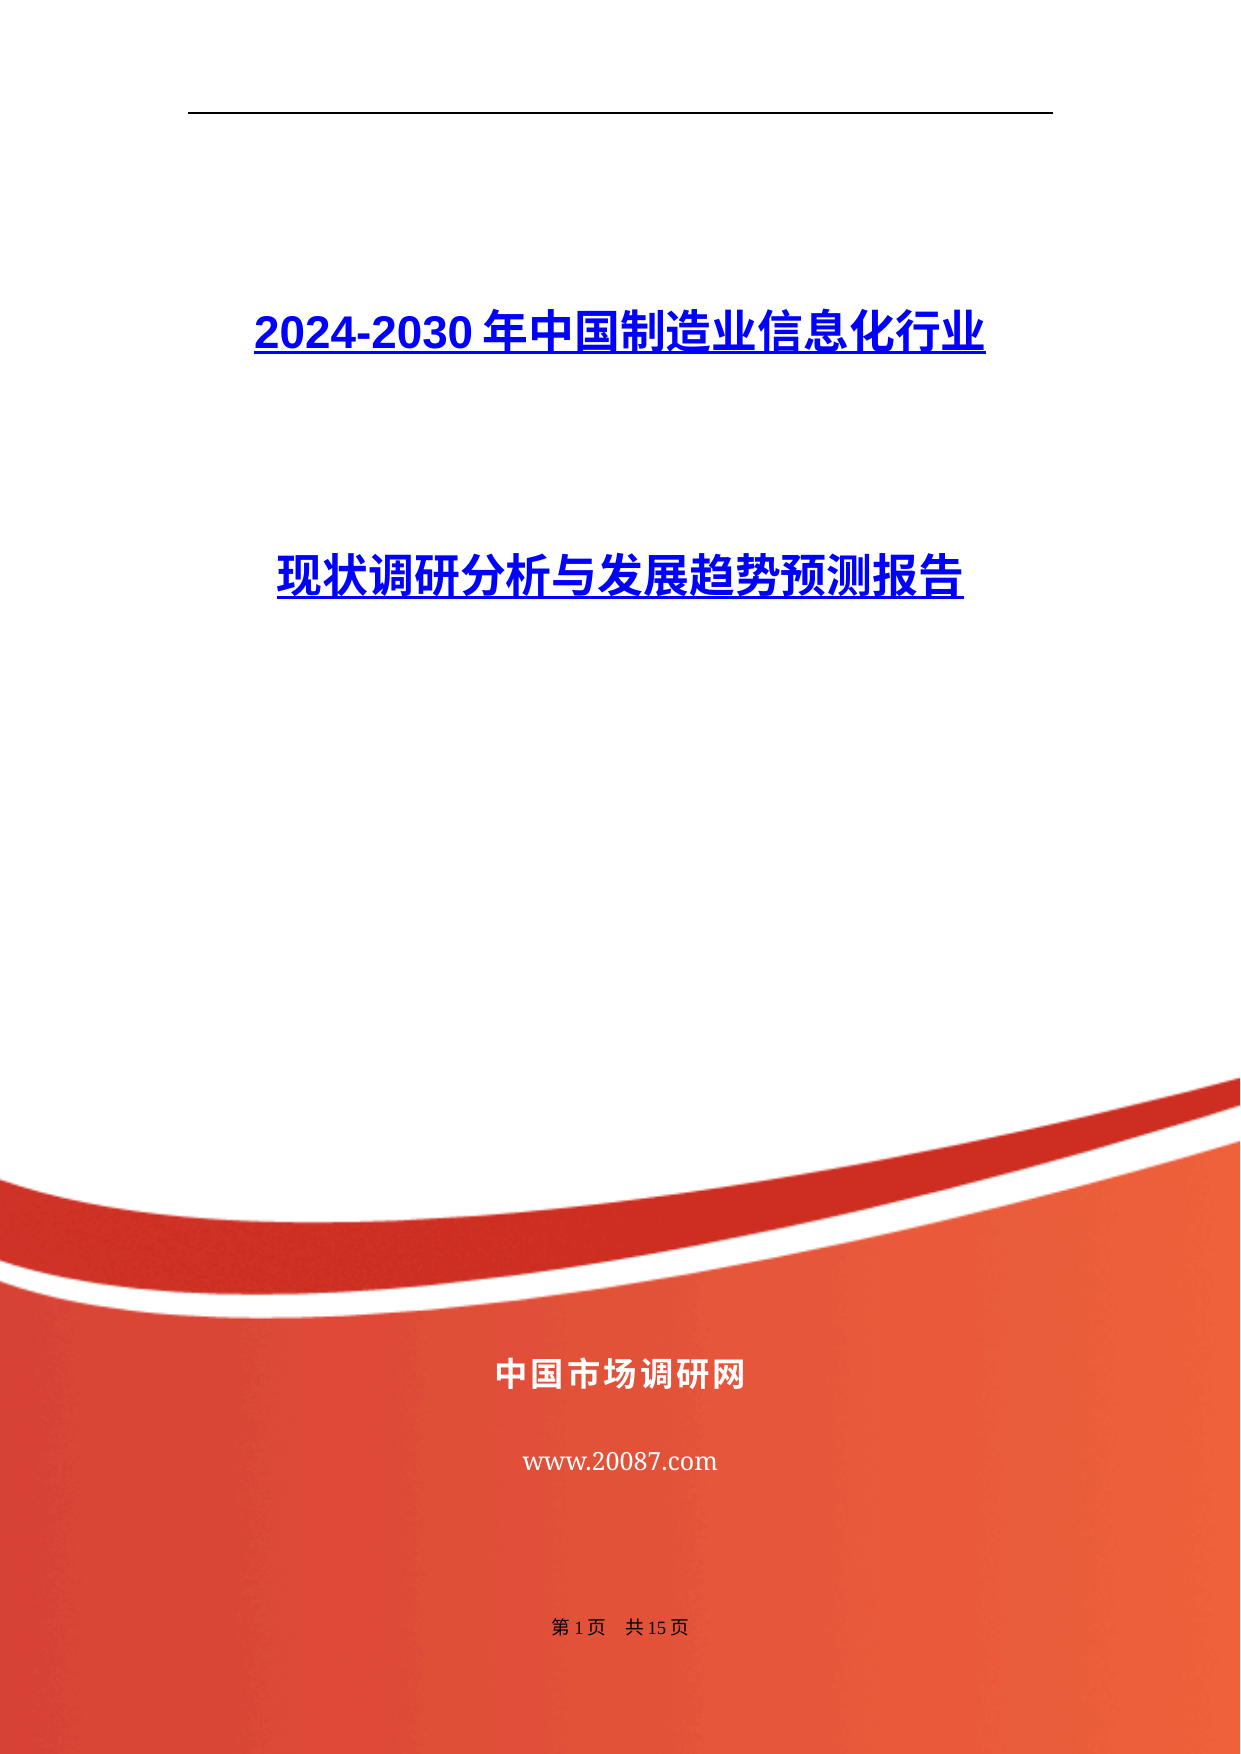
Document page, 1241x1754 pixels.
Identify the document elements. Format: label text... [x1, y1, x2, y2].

text www.20087.com [187, 1428, 1053, 1493]
subtitle 中国市场调研网 [187, 1339, 1053, 1404]
table_header 2024-2030年中国制造业信息化行业现状调研分析与发展趋势预测报告 [188, 207, 1053, 773]
picture [0, 1006, 1241, 1754]
